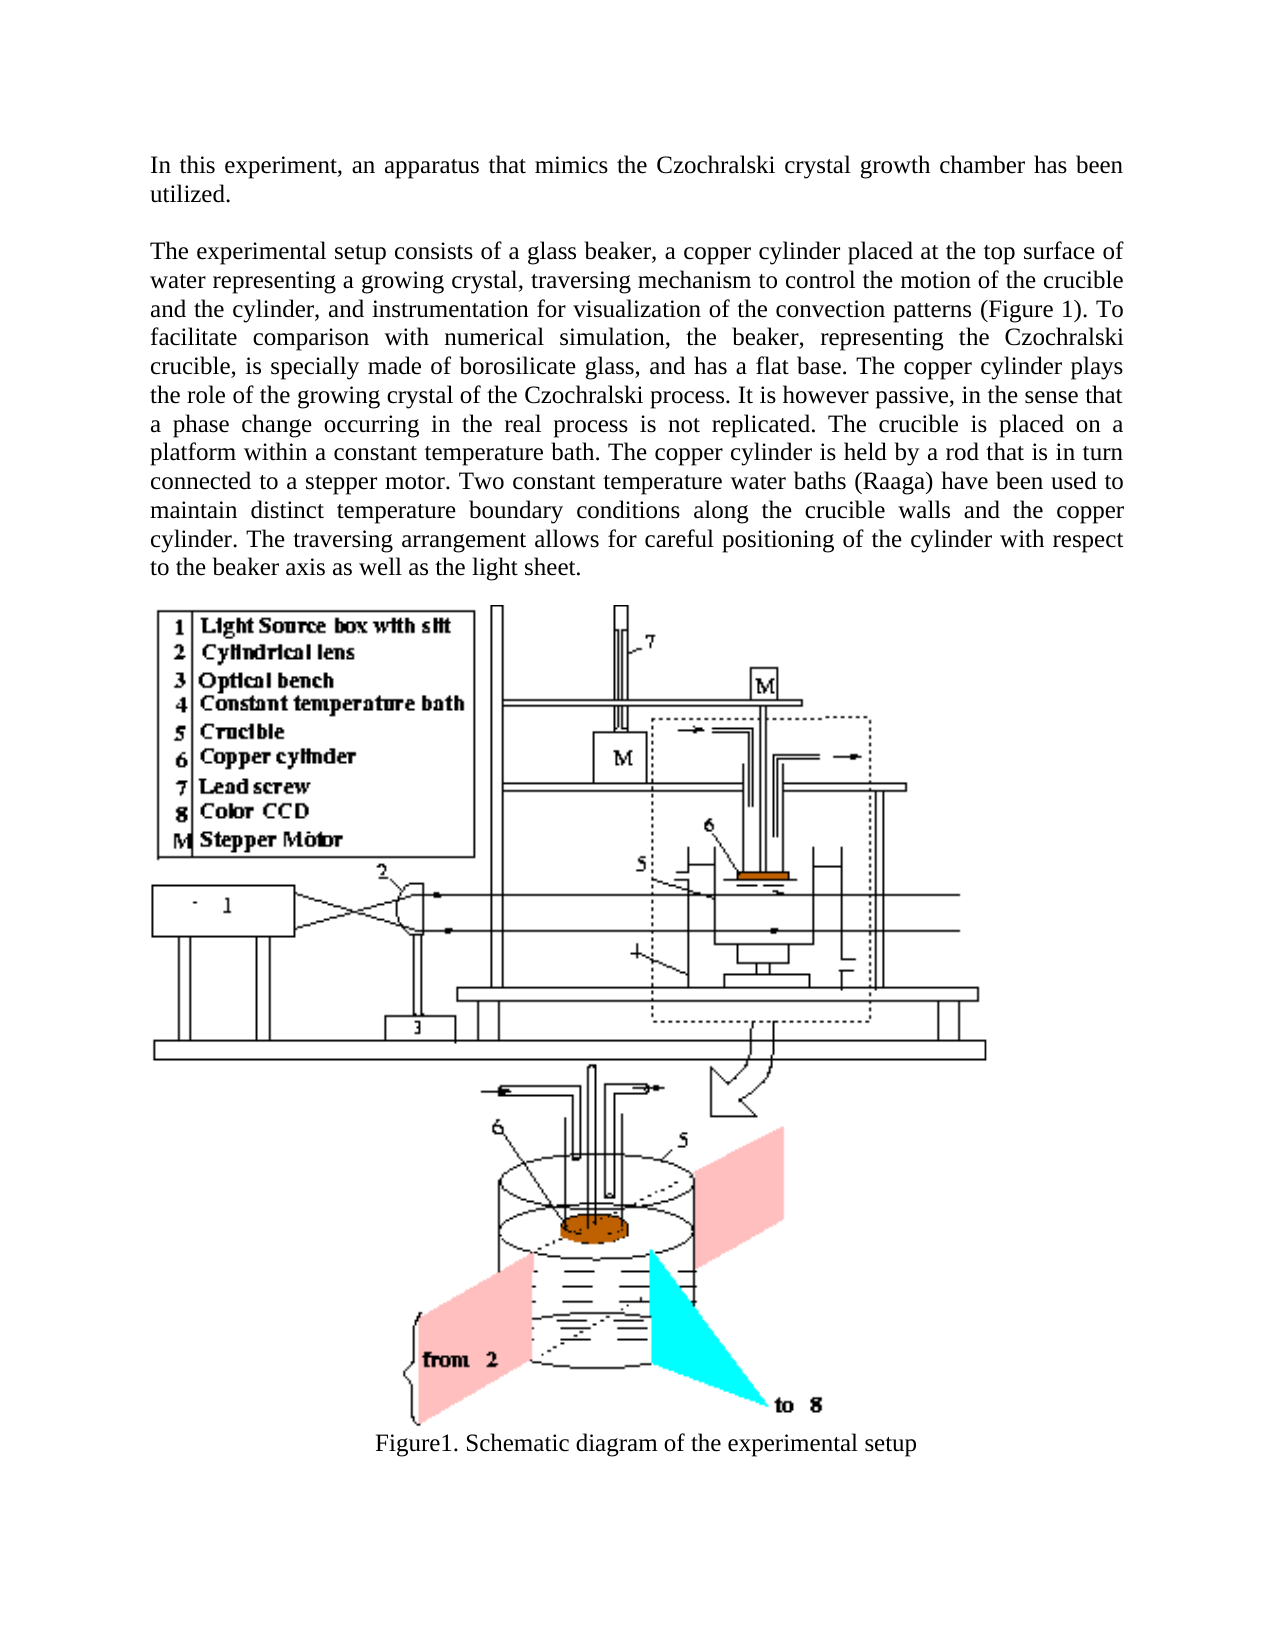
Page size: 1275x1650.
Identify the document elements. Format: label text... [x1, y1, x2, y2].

text In this experiment, an apparatus that mimics the Czochralski crystal growth chamber has been utilized. [150, 150, 1125, 207]
text Figure1. Schematic diagram of the experimental setup [300, 1428, 1125, 1457]
text The experimental setup consists of a glass beaker, a copper cylinder placed at the top surface of water representing a growing crystal, traversing mechanism to control the motion of the crucible and the cylinder, and instrumentation for visualization of the convection patterns (Figure 1). To facilitate comparison with numerical simulation, the beaker, representing the Czochralski crucible, is specially made of borosilicate glass, and has a flat base. The copper cylinder plays the role of the growing crystal of the Czochralski process. It is however passive, in the sense that a phase change occurring in the real process is not replicated. The crucible is placed on a platform within a constant temperature bath. The copper cylinder is held by a rod that is in turn connected to a stepper motor. Two constant temperature water baths (Raaga) have been used to maintain distinct temperature boundary conditions along the crucible walls and the copper cylinder. The traversing arrangement allows for careful positioning of the cylinder with respect to the beaker axis as well as the light sheet. [150, 236, 1125, 581]
picture [150, 605, 987, 1428]
